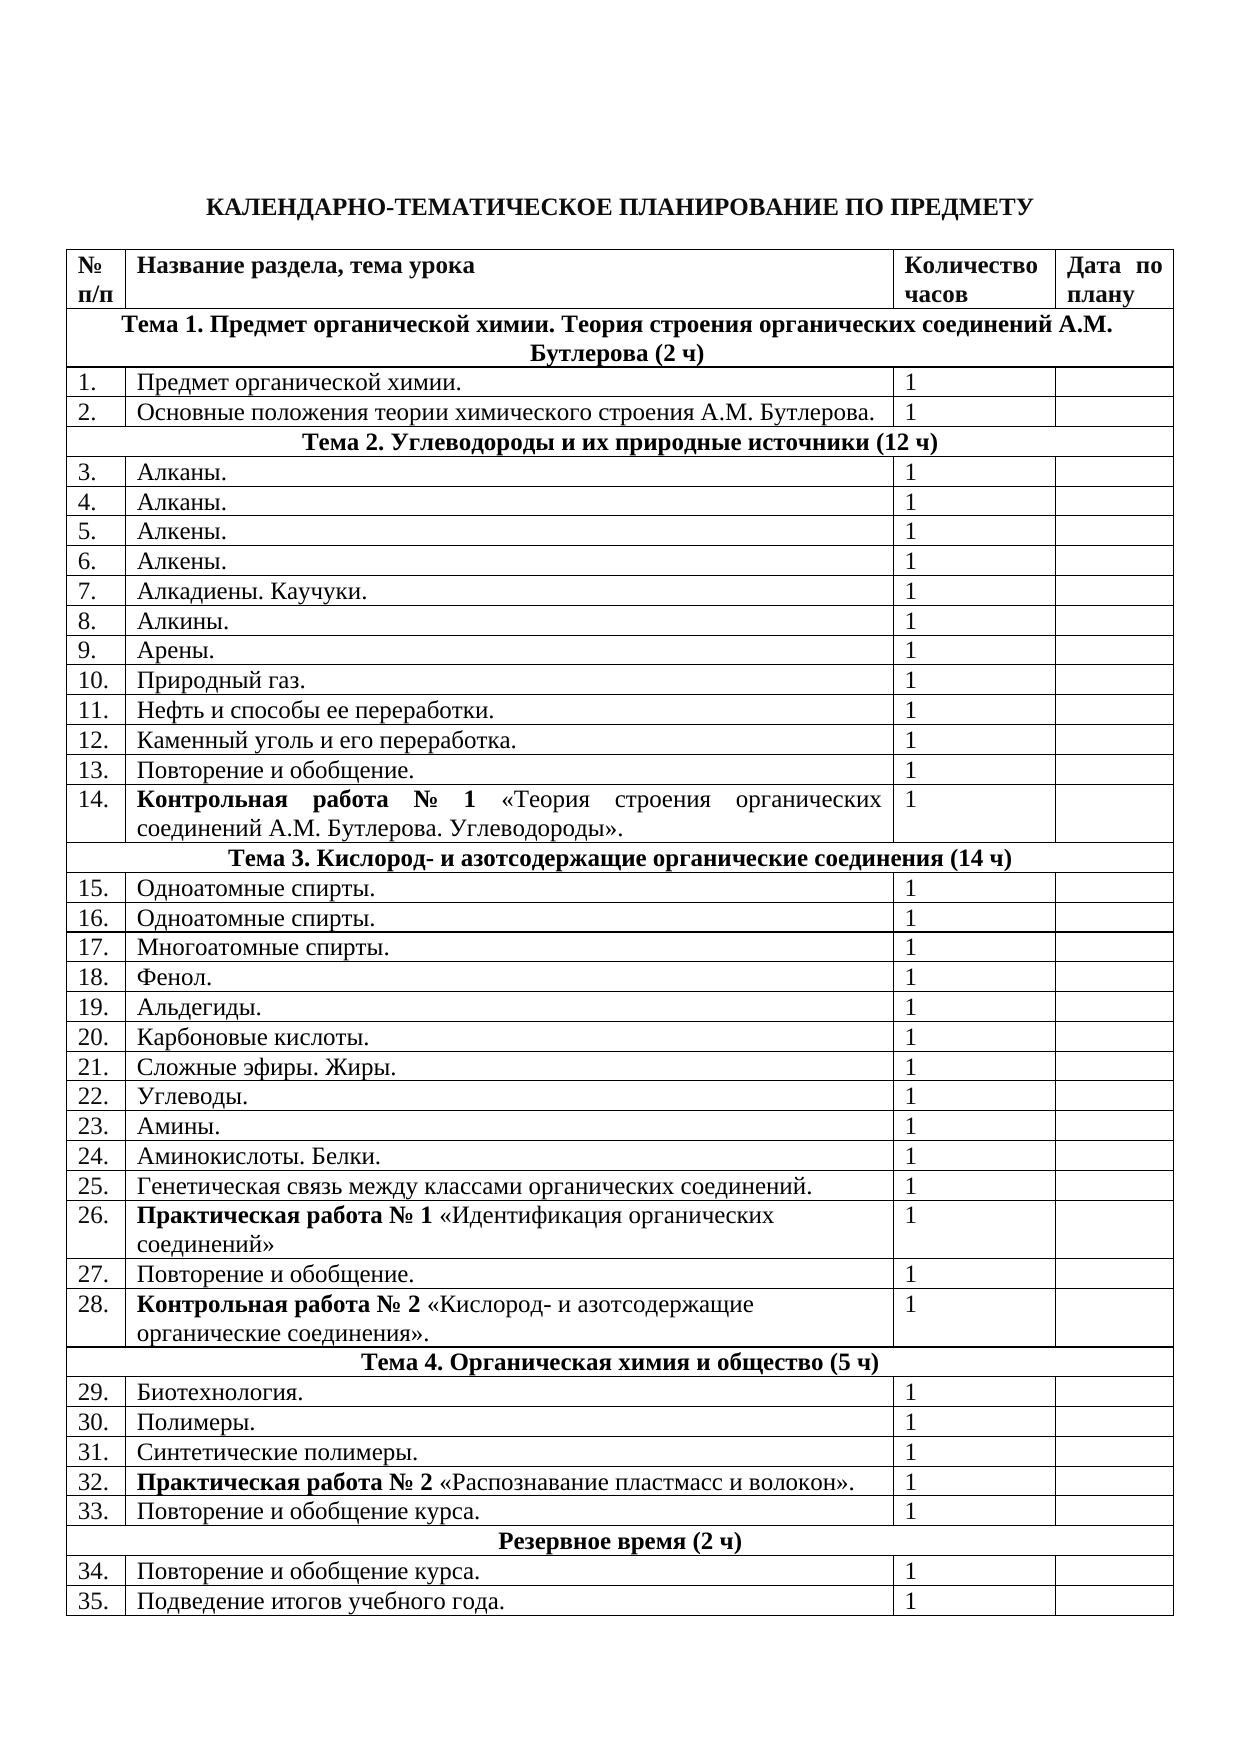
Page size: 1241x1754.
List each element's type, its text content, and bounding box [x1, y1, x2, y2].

table_cell Тема 2. Углеводороды и их природные источники (12 ч) [67, 427, 1173, 456]
table_cell 1 [894, 1437, 1055, 1466]
table_cell 1. [67, 368, 125, 396]
table_cell 18. [67, 962, 125, 991]
table_cell 1 [894, 487, 1055, 515]
table_cell 28. [67, 1289, 125, 1346]
table_cell 1 [894, 903, 1055, 931]
table_cell Амины. [126, 1111, 893, 1140]
table_cell Повторение и обобщение. [126, 1259, 893, 1288]
table_cell 1 [894, 873, 1055, 902]
table_cell 8. [67, 606, 125, 634]
table_cell [1056, 606, 1173, 634]
table_cell Предмет органической химии. [126, 368, 893, 396]
table_cell 1 [894, 606, 1055, 634]
table_cell 13. [67, 755, 125, 783]
table_cell Контрольная работа № 1 «Теория строения органических соединений А.М. Бутлерова. Углеводороды». [126, 785, 893, 842]
table_cell Синтетические полимеры. [126, 1437, 893, 1466]
table_cell 1 [894, 785, 1055, 842]
table_cell 22. [67, 1081, 125, 1110]
table_cell Одноатомные спирты. [126, 903, 893, 931]
table_cell [1056, 725, 1173, 754]
table_cell 19. [67, 992, 125, 1021]
table_cell 1 [894, 1201, 1055, 1258]
table_cell 5. [67, 516, 125, 545]
table_cell 1 [894, 546, 1055, 575]
table_cell Алкены. [126, 546, 893, 575]
table_cell [1056, 1377, 1173, 1406]
table_cell [1056, 1437, 1173, 1466]
table_cell 1 [894, 1081, 1055, 1110]
table_cell [1056, 1081, 1173, 1110]
table_cell 1 [894, 1467, 1055, 1495]
table_cell 1 [894, 665, 1055, 694]
table_cell 16. [67, 903, 125, 931]
table_cell Сложные эфиры. Жиры. [126, 1052, 893, 1080]
table_cell Повторение и обобщение курса. [126, 1496, 893, 1525]
table_cell Биотехнология. [126, 1377, 893, 1406]
table_cell Тема 3. Кислород- и азотсодержащие органические соединения (14 ч) [67, 843, 1173, 872]
table_cell Контрольная работа № 2 «Кислород- и азотсодержащие органические соединения». [126, 1289, 893, 1346]
table_cell 1 [894, 636, 1055, 664]
table_cell [1056, 1052, 1173, 1080]
table_cell 1 [894, 1141, 1055, 1170]
table_cell [1056, 1289, 1173, 1346]
table_cell 1 [894, 1052, 1055, 1080]
table_cell Повторение и обобщение. [126, 755, 893, 783]
table_cell 3. [67, 457, 125, 486]
table_cell [1056, 1171, 1173, 1199]
table_cell 1 [894, 1407, 1055, 1436]
table_cell Основные положения теории химического строения А.М. Бутлерова. [126, 397, 893, 426]
table_cell [1056, 933, 1173, 961]
table_cell Резервное время (2 ч) [67, 1526, 1173, 1555]
table_cell Нефть и способы ее переработки. [126, 695, 893, 724]
table_cell 1 [894, 1289, 1055, 1346]
table_cell 14. [67, 785, 125, 842]
table_cell 15. [67, 873, 125, 902]
table_cell [1056, 873, 1173, 902]
table_cell 11. [67, 695, 125, 724]
table_cell [1056, 665, 1173, 694]
table_cell 31. [67, 1437, 125, 1466]
table_cell Карбоновые кислоты. [126, 1022, 893, 1051]
table_cell 6. [67, 546, 125, 575]
table_cell [1056, 576, 1173, 605]
table_cell Практическая работа № 1 «Идентификация органических соединений» [126, 1201, 893, 1258]
table_cell [1056, 1141, 1173, 1170]
table_cell [1056, 962, 1173, 991]
table_header Дата по плану [1056, 250, 1173, 308]
table_cell [1056, 1556, 1173, 1585]
table_cell Аминокислоты. Белки. [126, 1141, 893, 1170]
table_cell 1 [894, 1259, 1055, 1288]
table_cell 1 [894, 1496, 1055, 1525]
table_cell 2. [67, 397, 125, 426]
table_cell 23. [67, 1111, 125, 1140]
table_cell 35. [67, 1586, 125, 1614]
table_cell [1056, 992, 1173, 1021]
table_cell [1056, 1022, 1173, 1051]
table_cell 1 [894, 1586, 1055, 1614]
table_cell 1 [894, 695, 1055, 724]
table_cell Практическая работа № 2 «Распознавание пластмасс и волокон». [126, 1467, 893, 1495]
table_cell 10. [67, 665, 125, 694]
table_cell 27. [67, 1259, 125, 1288]
table_cell 21. [67, 1052, 125, 1080]
table_cell 1 [894, 992, 1055, 1021]
table_cell Генетическая связь между классами органических соединений. [126, 1171, 893, 1199]
table_cell 1 [894, 962, 1055, 991]
table_cell 1 [894, 1022, 1055, 1051]
table_cell Полимеры. [126, 1407, 893, 1436]
table_cell Алкины. [126, 606, 893, 634]
table_cell 1 [894, 755, 1055, 783]
table_cell 29. [67, 1377, 125, 1406]
table_cell [1056, 1259, 1173, 1288]
table_cell [1056, 695, 1173, 724]
table_cell [1056, 785, 1173, 842]
table_cell Одноатомные спирты. [126, 873, 893, 902]
table_cell [1056, 1201, 1173, 1258]
table_cell 30. [67, 1407, 125, 1436]
table_cell [1056, 368, 1173, 396]
table_cell 26. [67, 1201, 125, 1258]
table_cell [1056, 1496, 1173, 1525]
table_cell 33. [67, 1496, 125, 1525]
table_cell 1 [894, 1377, 1055, 1406]
table_cell Природный газ. [126, 665, 893, 694]
table_cell 1 [894, 1171, 1055, 1199]
table_cell Многоатомные спирты. [126, 933, 893, 961]
table_cell [1056, 516, 1173, 545]
table_cell Каменный уголь и его переработка. [126, 725, 893, 754]
table_cell Алканы. [126, 487, 893, 515]
table_cell Повторение и обобщение курса. [126, 1556, 893, 1585]
table_cell 1 [894, 397, 1055, 426]
table_cell Алканы. [126, 457, 893, 486]
table_cell Фенол. [126, 962, 893, 991]
table_cell 7. [67, 576, 125, 605]
table_cell 1 [894, 1111, 1055, 1140]
table_cell [1056, 1111, 1173, 1140]
table_cell [1056, 457, 1173, 486]
table_cell [1056, 755, 1173, 783]
table_cell [1056, 1586, 1173, 1614]
table_cell 20. [67, 1022, 125, 1051]
table_cell Алкадиены. Каучуки. [126, 576, 893, 605]
table_cell 1 [894, 725, 1055, 754]
table_cell 34. [67, 1556, 125, 1585]
table_header Количество часов [894, 250, 1055, 308]
table_cell 1 [894, 368, 1055, 396]
text КАЛЕНДАРНО-ТЕМАТИЧЕСКОЕ ПЛАНИРОВАНИЕ ПО ПРЕДМЕТУ [77, 192, 1163, 221]
table_cell Углеводы. [126, 1081, 893, 1110]
table_cell [1056, 487, 1173, 515]
table_cell [1056, 546, 1173, 575]
table_cell [1056, 636, 1173, 664]
table_header № п/п [67, 250, 125, 308]
table_cell Тема 4. Органическая химия и общество (5 ч) [67, 1348, 1173, 1376]
table_cell 4. [67, 487, 125, 515]
table_header Название раздела, тема урока [126, 250, 893, 308]
table_cell [1056, 903, 1173, 931]
table_cell 1 [894, 933, 1055, 961]
table_cell Арены. [126, 636, 893, 664]
table_cell 24. [67, 1141, 125, 1170]
table_cell 1 [894, 457, 1055, 486]
table_cell 9. [67, 636, 125, 664]
table_cell Альдегиды. [126, 992, 893, 1021]
table_cell 12. [67, 725, 125, 754]
table_cell [1056, 397, 1173, 426]
table_cell 1 [894, 516, 1055, 545]
table_cell 17. [67, 933, 125, 961]
table_cell 32. [67, 1467, 125, 1495]
table_cell [1056, 1407, 1173, 1436]
table_cell Подведение итогов учебного года. [126, 1586, 893, 1614]
table_cell 1 [894, 1556, 1055, 1585]
table_cell Алкены. [126, 516, 893, 545]
table_cell 1 [894, 576, 1055, 605]
table_cell Тема 1. Предмет органической химии. Теория строения органических соединений А.М. Бутлерова (2 ч) [67, 309, 1173, 366]
table_cell [1056, 1467, 1173, 1495]
table_cell 25. [67, 1171, 125, 1199]
